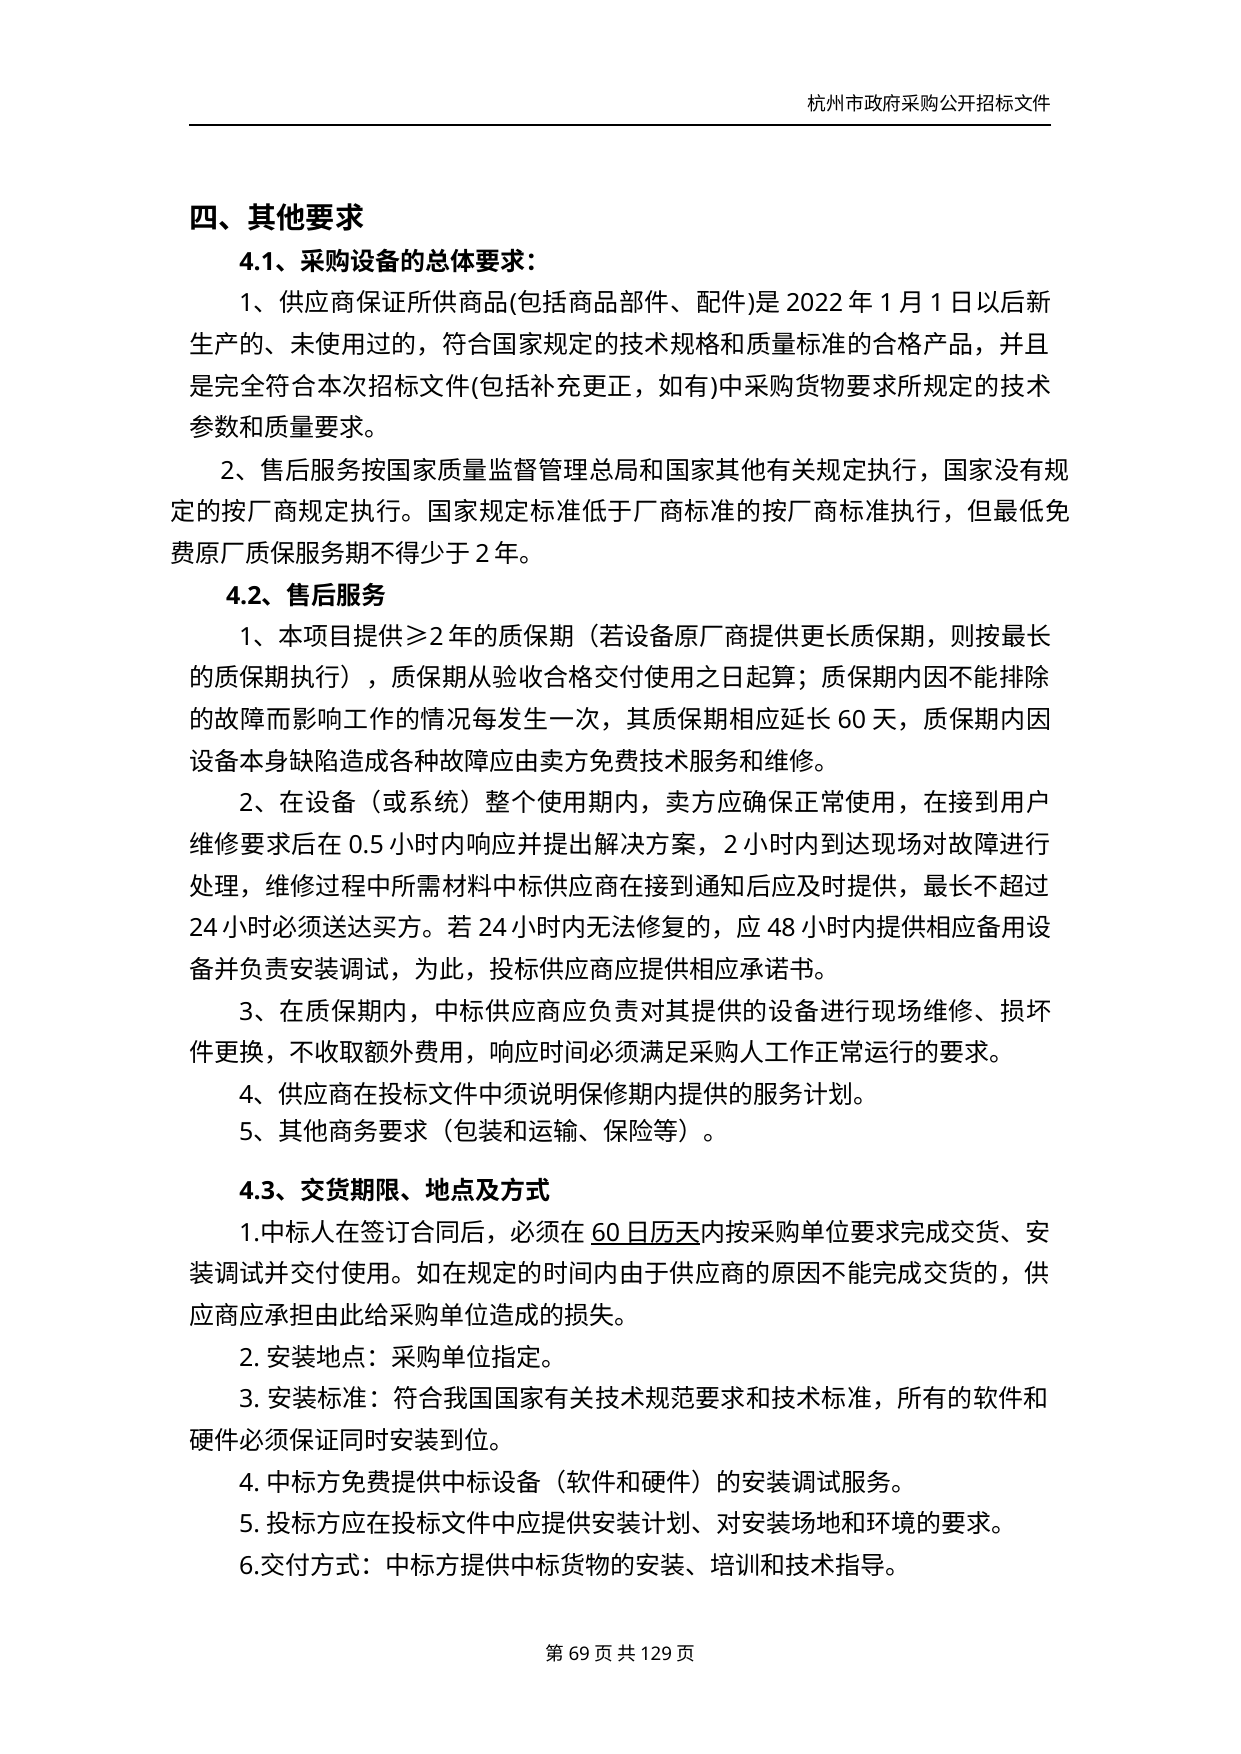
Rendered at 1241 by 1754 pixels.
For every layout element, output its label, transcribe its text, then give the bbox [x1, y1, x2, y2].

text 4、供应商在投标文件中须说明保修期内提供的服务计划。 [189, 1070, 1051, 1112]
text 1.中标人在签订合同后，必须在 60日历天内按采购单位要求完成交货、安装调试并交付使用。如在规定的时间内由于供应商的原因不能完成交货的，供应商应承担由此给采购单位造成的损失。 [189, 1208, 1051, 1333]
text 3、在质保期内，中标供应商应负责对其提供的设备进行现场维修、损坏件更换，不收取额外费用，响应时间必须满足采购人工作正常运行的要求。 [189, 987, 1051, 1070]
text 2、在设备（或系统）整个使用期内，卖方应确保正常使用，在接到用户维修要求后在0.5小时内响应并提出解决方案，2小时内到达现场对故障进行处理，维修过程中所需材料中标供应商在接到通知后应及时提供，最长不超过24小时必须送达买方。若24小时内无法修复的，应48小时内提供相应备用设备并负责安装调试，为此，投标供应商应提供相应承诺书。 [189, 778, 1051, 987]
text 1、本项目提供≥2年的质保期（若设备原厂商提供更长质保期，则按最长的质保期执行），质保期从验收合格交付使用之日起算；质保期内因不能排除的故障而影响工作的情况每发生一次，其质保期相应延长60天，质保期内因设备本身缺陷造成各种故障应由卖方免费技术服务和维修。 [189, 612, 1051, 778]
text 3. 安装标准：符合我国国家有关技术规范要求和技术标准，所有的软件和硬件必须保证同时安装到位。 [189, 1374, 1051, 1458]
text 6.交付方式：中标方提供中标货物的安装、培训和技术指导。 [189, 1541, 1051, 1583]
text 4.1、采购设备的总体要求： [189, 237, 1051, 278]
text 4.3、交货期限、地点及方式 [189, 1166, 1051, 1208]
text 4.2、售后服务 [189, 570, 1051, 612]
text 2、售后服务按国家质量监督管理总局和国家其他有关规定执行，国家没有规定的按厂商规定执行。国家规定标准低于厂商标准的按厂商标准执行，但最低免费原厂质保服务期不得少于2年。 [170, 445, 1070, 570]
text 1、供应商保证所供商品(包括商品部件、配件)是2022年1月1日以后新生产的、未使用过的，符合国家规定的技术规格和质量标准的合格产品，并且是完全符合本次招标文件(包括补充更正，如有)中采购货物要求所规定的技术参数和质量要求。 [189, 278, 1051, 445]
text 2. 安装地点：采购单位指定。 [189, 1333, 1051, 1374]
text 5、其他商务要求（包装和运输、保险等）。 [189, 1112, 1051, 1148]
text 4. 中标方免费提供中标设备（软件和硬件）的安装调试服务。 [189, 1458, 1051, 1499]
subtitle 四、其他要求 [189, 195, 1051, 237]
text 5. 投标方应在投标文件中应提供安装计划、对安装场地和环境的要求。 [189, 1499, 1051, 1541]
